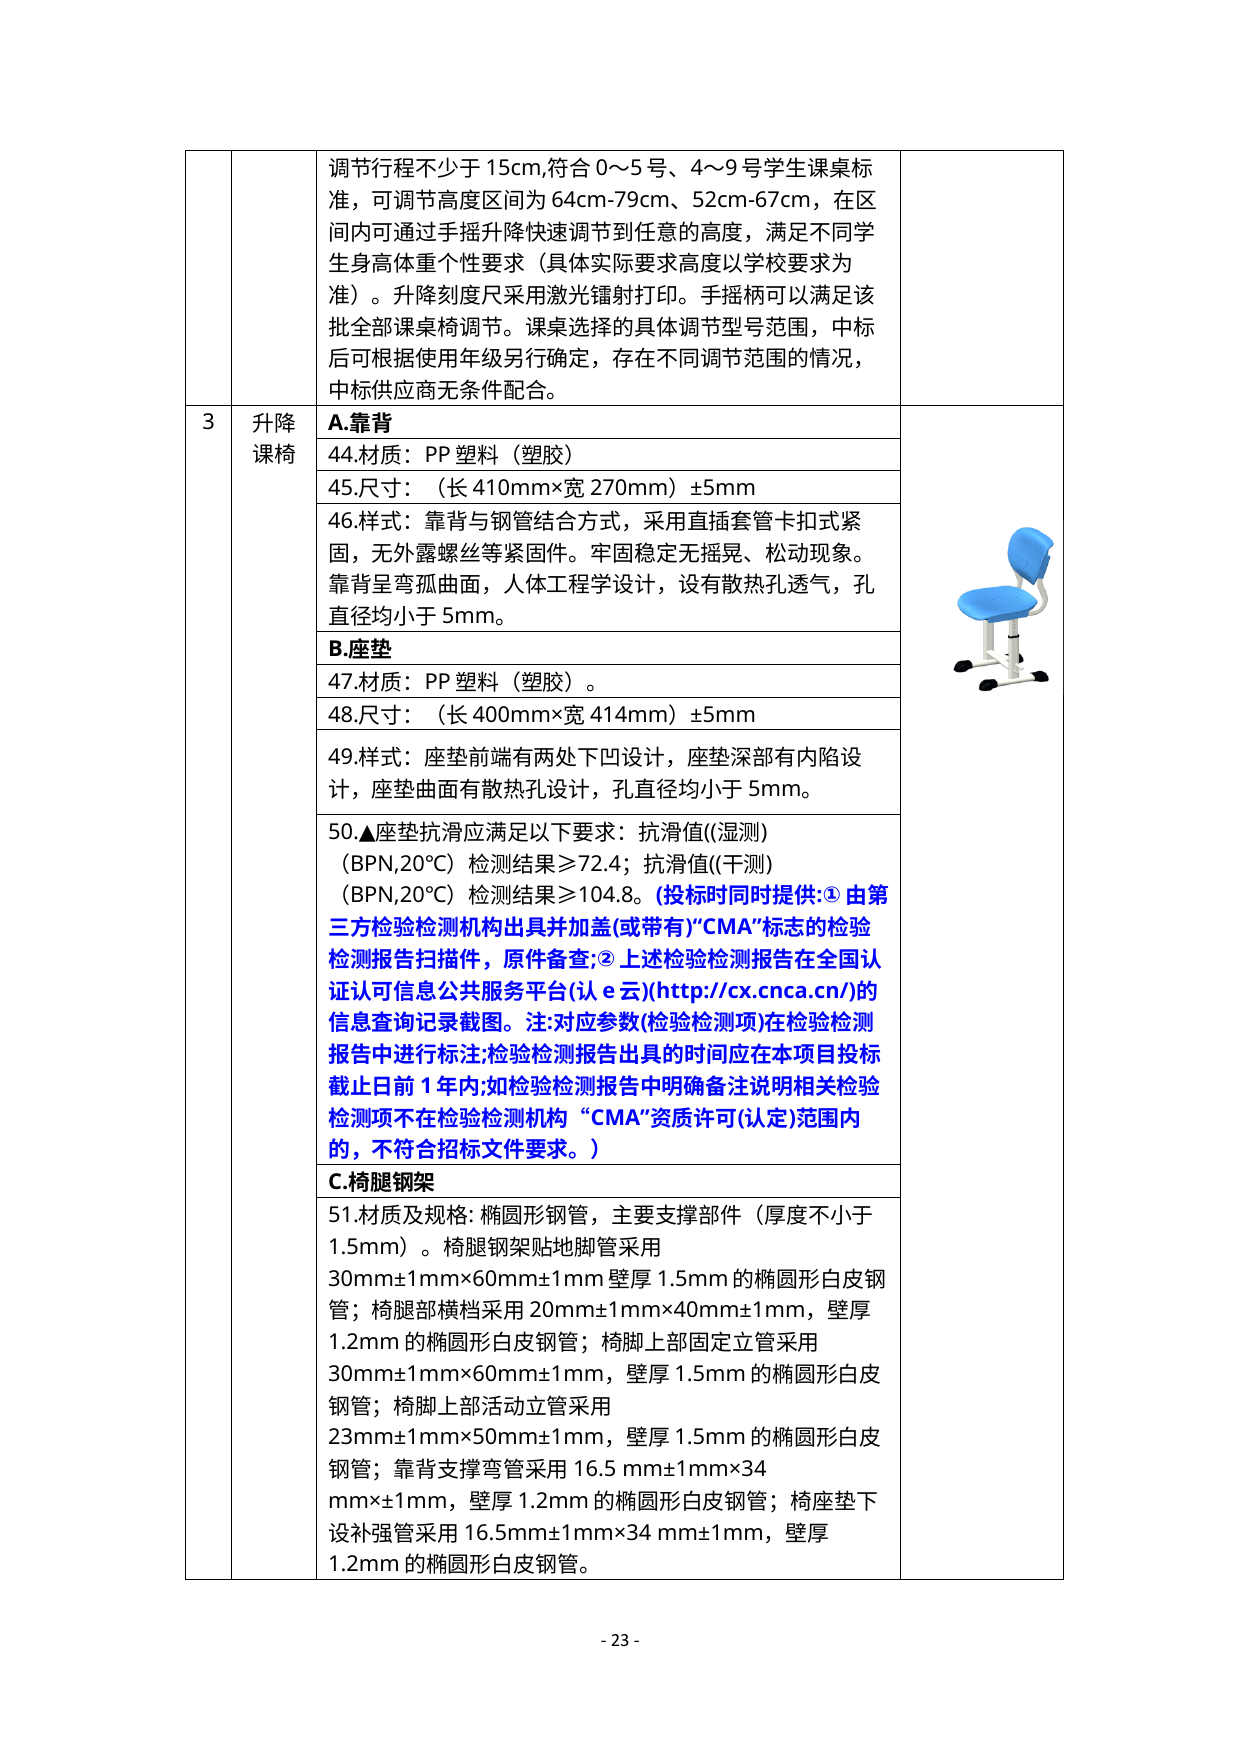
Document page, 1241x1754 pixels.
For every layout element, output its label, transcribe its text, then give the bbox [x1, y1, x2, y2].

table_cell [901, 406, 1063, 1579]
table_cell 48.尺寸：（长400mm×宽414mm）±5mm [317, 698, 900, 729]
table_cell C.椅腿钢架 [317, 1165, 900, 1197]
table_cell 44.材质：PP塑料（塑胶） [317, 439, 900, 470]
table_cell 46.样式：靠背与钢管结合方式，采用直插套管卡扣式紧固，无外露螺丝等紧固件。牢固稳定无摇晃、松动现象。靠背呈弯孤曲面，人体工程学设计，设有散热孔透气，孔直径均小于5mm。 [317, 504, 900, 631]
table_cell B.座垫 [317, 632, 900, 664]
picture [944, 520, 1064, 695]
table_cell A.靠背 [317, 406, 900, 437]
table_cell 45.尺寸：（长410mm×宽270mm）±5mm [317, 471, 900, 503]
table_cell 51.材质及规格: 椭圆形钢管，主要支撑部件（厚度不小于1.5mm）。椅腿钢架贴地脚管采用30mm±1mm×60mm±1mm壁厚1.5mm的椭圆形白皮钢管；椅腿部横档采用20mm±1mm×40mm±1mm，壁厚1.2mm的椭圆形白皮钢管；椅脚上部固定立管采用30mm±1mm×60mm±1mm，壁厚1.5mm的椭圆形白皮钢管；椅脚上部活动立管采用23mm±1mm×50mm±1mm，壁厚1.5mm的椭圆形白皮钢管；靠背支撑弯管采用16.5 mm±1mm×34 mm×±1mm，壁厚1.2mm的椭圆形白皮钢管；椅座垫下设补强管采用16.5mm±1mm×34 mm±1mm，壁厚1.2mm的椭圆形白皮钢管。 [317, 1198, 900, 1579]
table_cell 升降课椅 [232, 406, 316, 1579]
table_cell 50.▲座垫抗滑应满足以下要求：抗滑值((湿测)（BPN,20℃）检测结果≥72.4；抗滑值((干测)（BPN,20℃）检测结果≥104.8。(投标时同时提供:①由第三方检验检测机构出具并加盖(或带有)“CMA”标志的检验检测报告扫描件，原件备查;②上述检验检测报告在全国认证认可信息公共服务平台(认e云)(http://cx.cnca.cn/)的信息査询记录截图。注:对应参数(检验检测项)在检验检测报告中进行标注;检验检测报告出具的时间应在本项目投标截止日前1年内;如检验检测报告中明确备注说明相关检验检测项不在检验检测机构“CMA”资质许可(认定)范围内的，不符合招标文件要求。） [317, 815, 900, 1164]
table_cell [317, 151, 900, 404]
table_cell 47.材质：PP塑料（塑胶）。 [317, 665, 900, 697]
table_cell 3 [186, 406, 231, 1579]
table_cell 49.样式：座垫前端有两处下凹设计，座垫深部有内陷设计，座垫曲面有散热孔设计，孔直径均小于5mm。 [317, 730, 900, 814]
